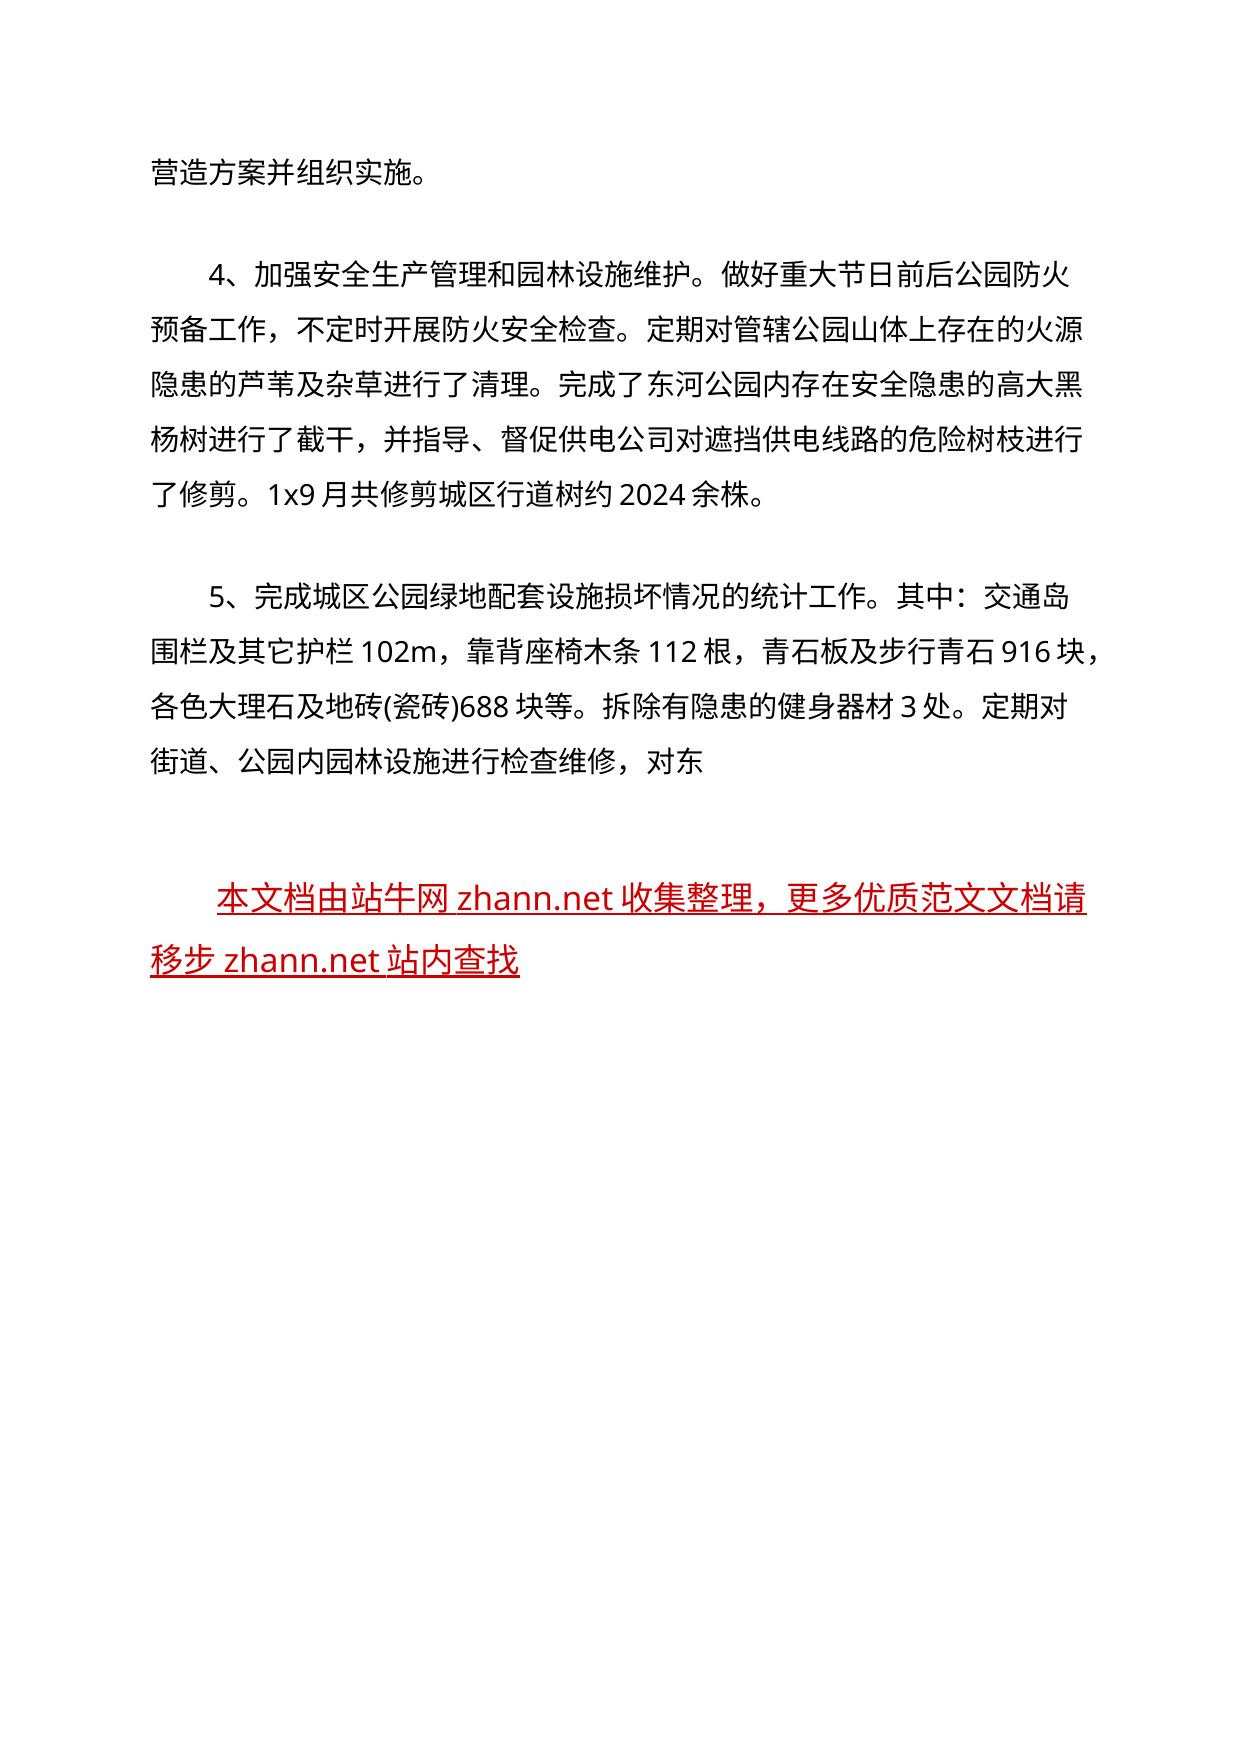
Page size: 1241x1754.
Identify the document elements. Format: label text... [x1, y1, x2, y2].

text 5、完成城区公园绿地配套设施损坏情况的统计工作。其中：交通岛围栏及其它护栏102m，靠背座椅木条112根，青石板及步行青石916块，各色大理石及地砖(瓷砖)688块等。拆除有隐患的健身器材3处。定期对街道、公园内园林设施进行检查维修，对东 [150, 573, 1090, 781]
text 本文档由站牛网zhann.net收集整理，更多优质范文文档请移步zhann.net站内查找 [150, 871, 1090, 983]
text 4、加强安全生产管理和园林设施维护。做好重大节日前后公园防火预备工作，不定时开展防火安全检查。定期对管辖公园山体上存在的火源隐患的芦苇及杂草进行了清理。完成了东河公园内存在安全隐患的高大黑杨树进行了截干，并指导、督促供电公司对遮挡供电线路的危险树枝进行了修剪。1x9月共修剪城区行道树约2024余株。 [150, 252, 1090, 514]
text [150, 150, 1090, 192]
